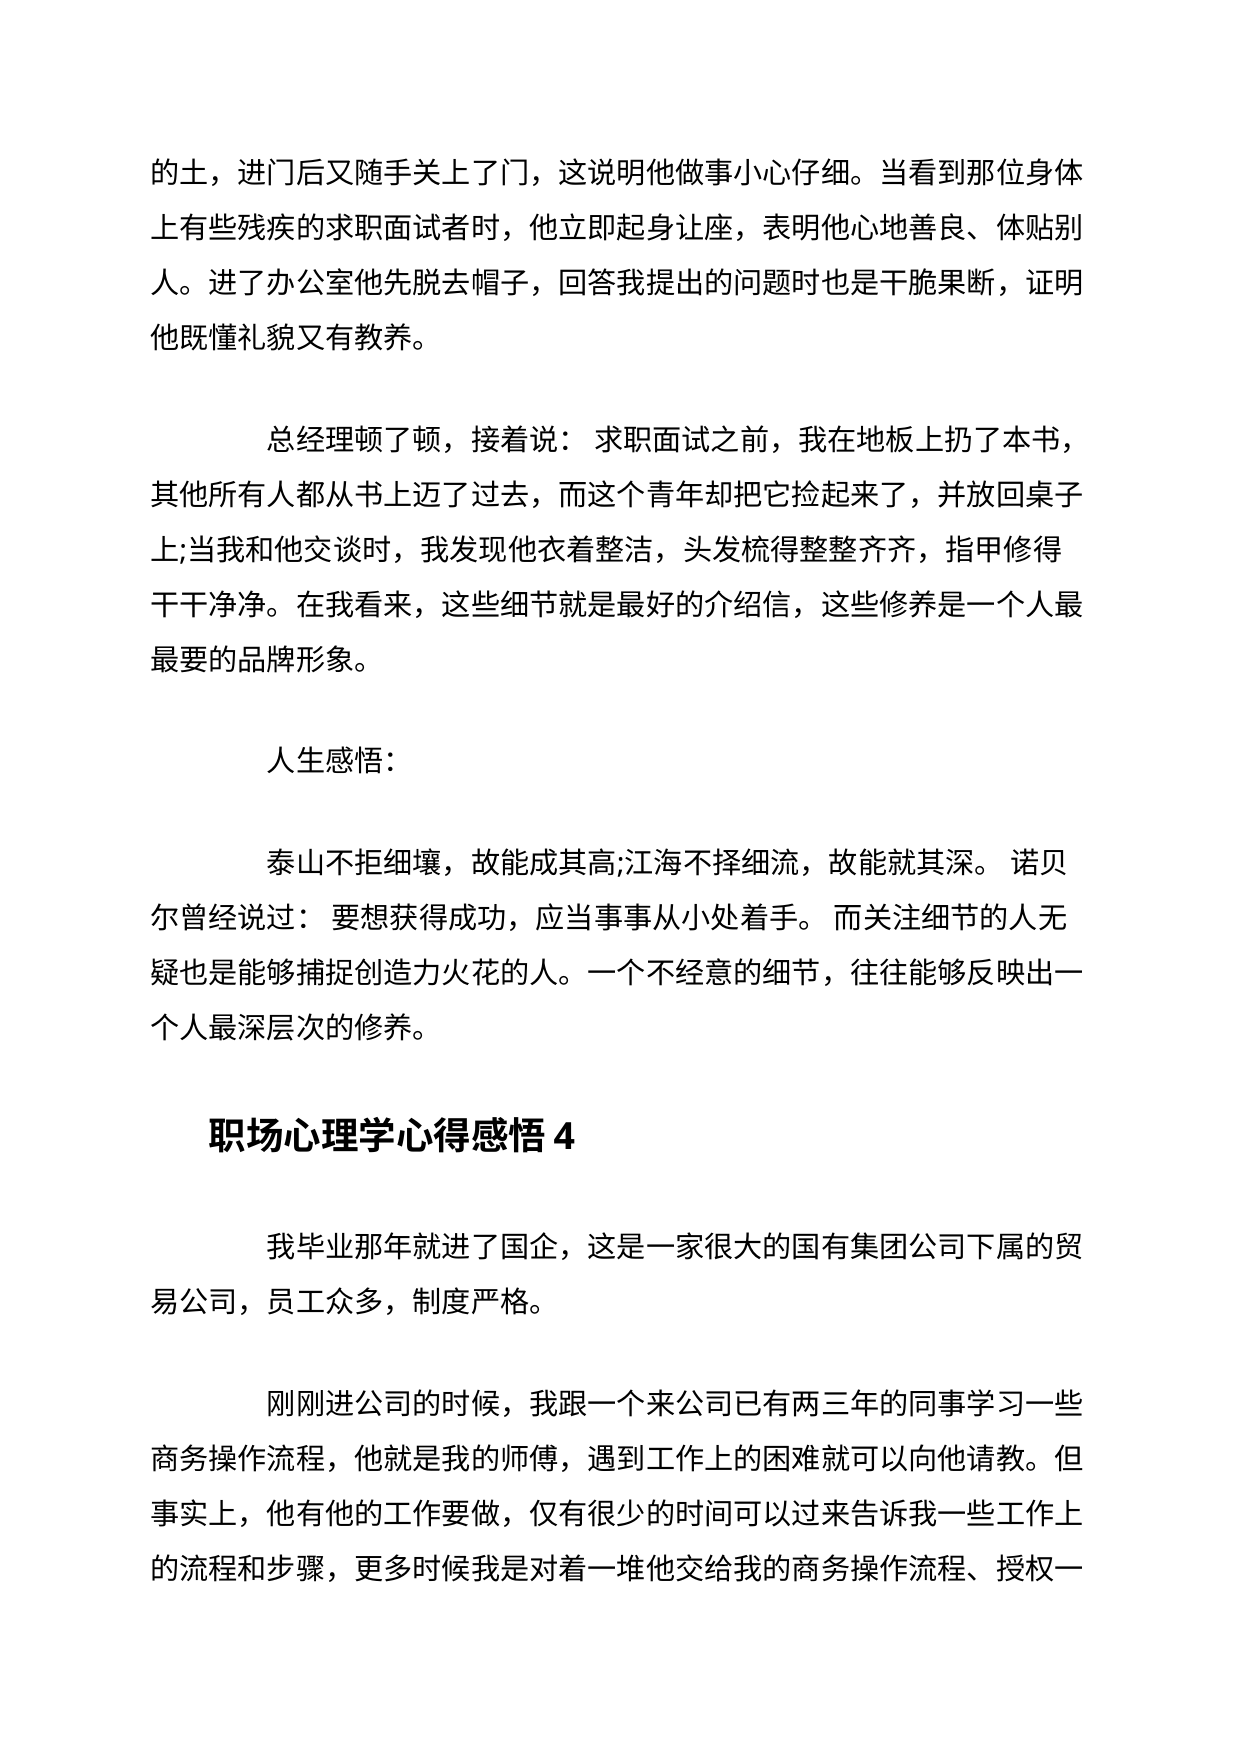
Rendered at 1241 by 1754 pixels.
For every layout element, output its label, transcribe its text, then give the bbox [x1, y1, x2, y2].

text 职场心理学心得感悟4 [150, 1106, 1090, 1161]
text 我毕业那年就进了国企，这是一家很大的国有集团公司下属的贸易公司，员工众多，制度严格。 [150, 1224, 1090, 1321]
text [150, 1381, 1090, 1587]
text 总经理顿了顿，接着说： 求职面试之前，我在地板上扔了本书，其他所有人都从书上迈了过去，而这个青年却把它捡起来了，并放回桌子上;当我和他交谈时，我发现他衣着整洁，头发梳得整整齐齐，指甲修得干干净净。在我看来，这些细节就是最好的介绍信，这些修养是一个人最最要的品牌形象。 [150, 416, 1090, 678]
text 人生感悟： [150, 738, 1090, 780]
text 泰山不拒细壤，故能成其高;江海不择细流，故能就其深。 诺贝尔曾经说过： 要想获得成功，应当事事从小处着手。 而关注细节的人无疑也是能够捕捉创造力火花的人。一个不经意的细节，往往能够反映出一个人最深层次的修养。 [150, 840, 1090, 1047]
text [150, 150, 1090, 357]
